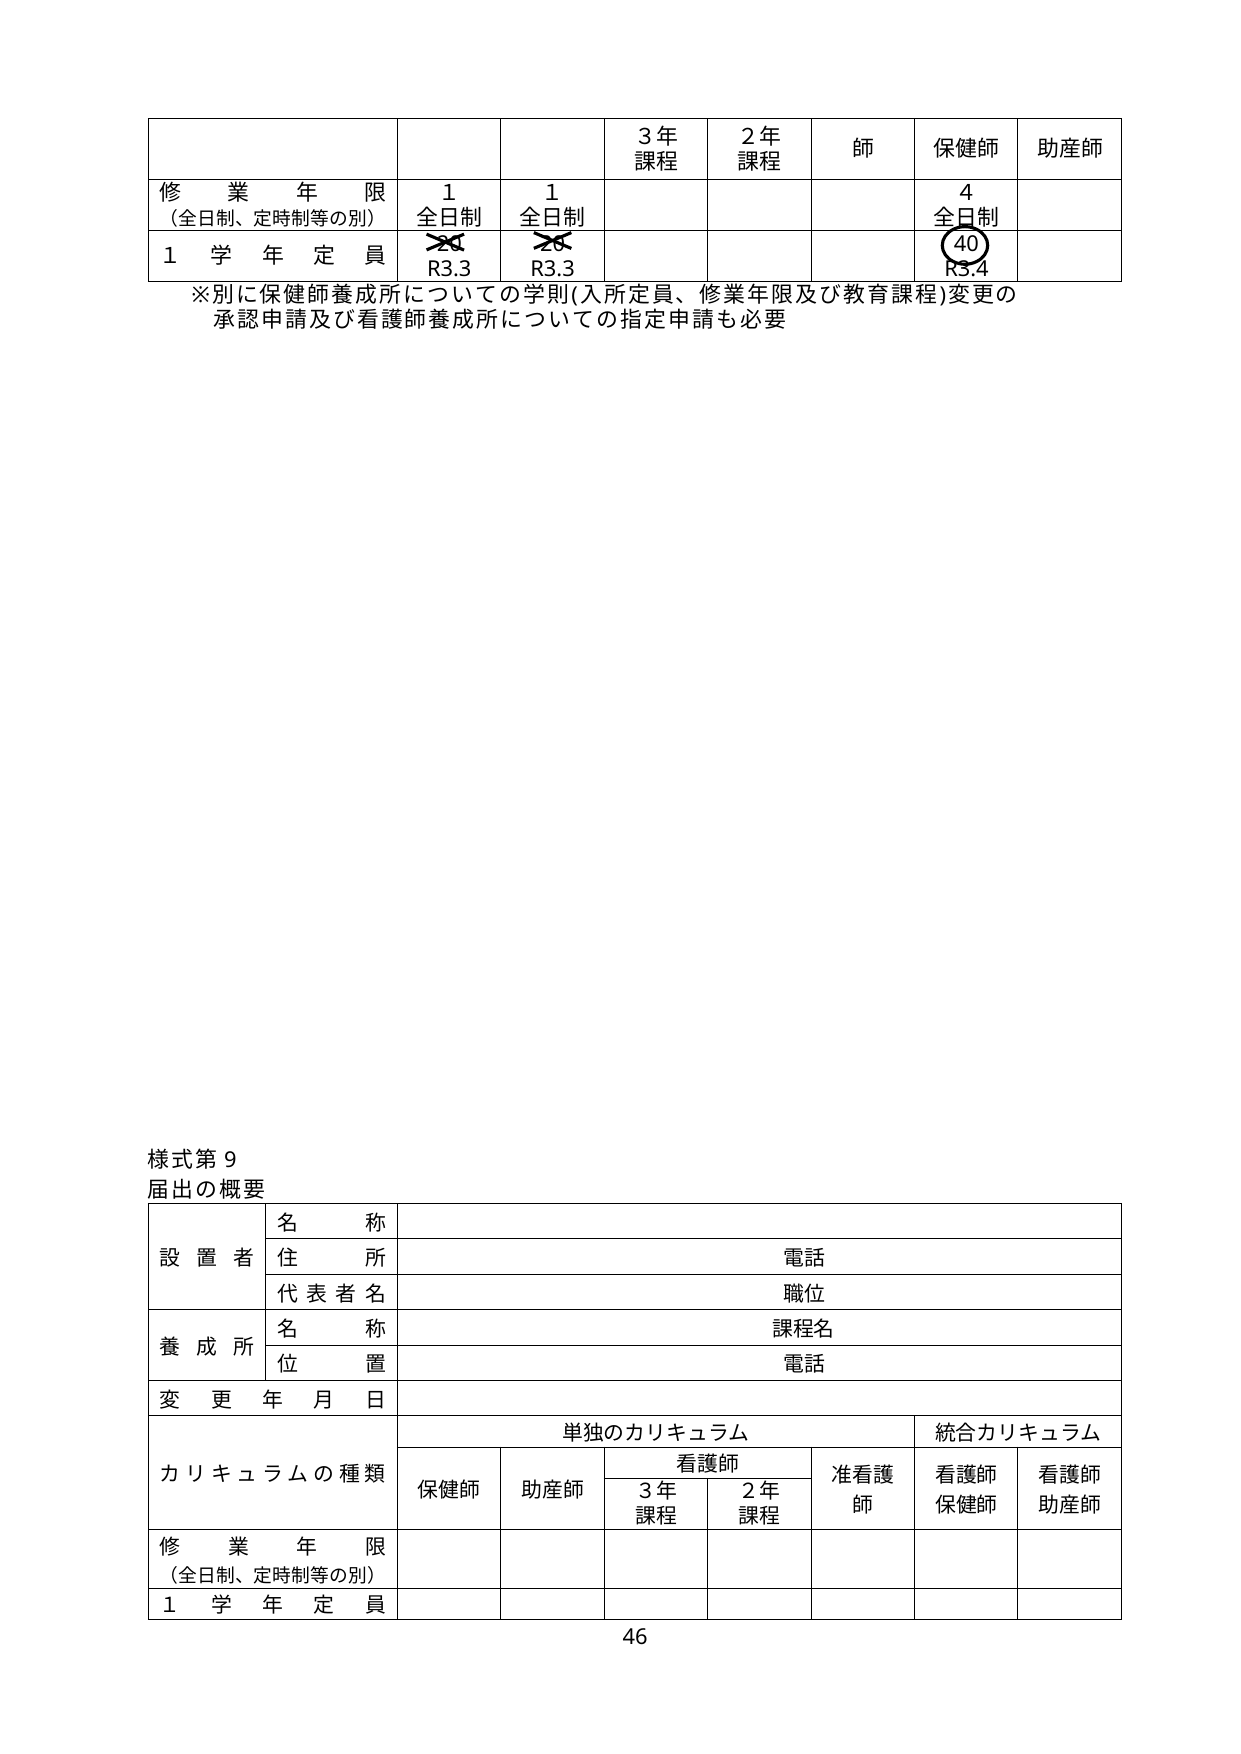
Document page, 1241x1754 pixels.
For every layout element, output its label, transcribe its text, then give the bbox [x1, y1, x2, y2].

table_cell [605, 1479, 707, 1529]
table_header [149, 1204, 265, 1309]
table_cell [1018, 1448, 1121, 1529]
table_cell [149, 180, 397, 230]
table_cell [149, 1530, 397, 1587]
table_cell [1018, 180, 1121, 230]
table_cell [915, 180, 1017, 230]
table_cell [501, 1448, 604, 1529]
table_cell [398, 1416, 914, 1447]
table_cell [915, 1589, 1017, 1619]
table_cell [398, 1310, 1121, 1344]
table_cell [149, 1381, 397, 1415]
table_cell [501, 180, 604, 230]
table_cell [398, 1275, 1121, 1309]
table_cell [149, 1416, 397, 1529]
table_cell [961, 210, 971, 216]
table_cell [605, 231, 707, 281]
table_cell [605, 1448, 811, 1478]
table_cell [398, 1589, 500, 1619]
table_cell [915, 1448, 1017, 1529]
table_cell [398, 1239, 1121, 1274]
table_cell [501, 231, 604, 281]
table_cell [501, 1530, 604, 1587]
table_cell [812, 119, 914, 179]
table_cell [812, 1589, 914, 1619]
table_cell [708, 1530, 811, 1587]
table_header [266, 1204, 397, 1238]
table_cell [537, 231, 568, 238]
text 様式第9 [148, 1144, 1122, 1174]
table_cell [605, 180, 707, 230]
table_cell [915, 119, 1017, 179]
text 届出の概要 [148, 1174, 1122, 1203]
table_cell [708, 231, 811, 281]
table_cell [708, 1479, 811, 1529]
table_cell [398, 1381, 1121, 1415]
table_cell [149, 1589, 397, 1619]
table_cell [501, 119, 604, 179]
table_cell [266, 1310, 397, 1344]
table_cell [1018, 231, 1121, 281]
text 承認申請及び看護師養成所についての指定申請も必要 [213, 307, 1122, 332]
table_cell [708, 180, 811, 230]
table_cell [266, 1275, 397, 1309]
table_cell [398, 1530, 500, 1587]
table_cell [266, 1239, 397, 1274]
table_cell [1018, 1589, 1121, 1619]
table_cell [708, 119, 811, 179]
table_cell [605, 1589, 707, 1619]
text ※別に保健師養成所についての学則(入所定員、修業年限及び教育課程)変更の [191, 282, 1122, 307]
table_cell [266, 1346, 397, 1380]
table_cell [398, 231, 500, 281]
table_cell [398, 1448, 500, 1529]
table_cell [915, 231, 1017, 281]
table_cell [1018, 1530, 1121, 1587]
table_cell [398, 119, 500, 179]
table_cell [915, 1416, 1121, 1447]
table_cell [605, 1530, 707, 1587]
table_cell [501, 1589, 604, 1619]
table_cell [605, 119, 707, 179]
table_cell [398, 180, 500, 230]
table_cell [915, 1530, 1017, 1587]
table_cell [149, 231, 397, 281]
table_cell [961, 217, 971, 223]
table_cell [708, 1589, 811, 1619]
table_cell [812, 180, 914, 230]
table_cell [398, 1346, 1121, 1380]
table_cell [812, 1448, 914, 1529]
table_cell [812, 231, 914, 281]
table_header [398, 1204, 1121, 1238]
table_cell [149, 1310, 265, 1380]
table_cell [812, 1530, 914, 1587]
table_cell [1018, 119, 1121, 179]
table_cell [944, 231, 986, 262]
